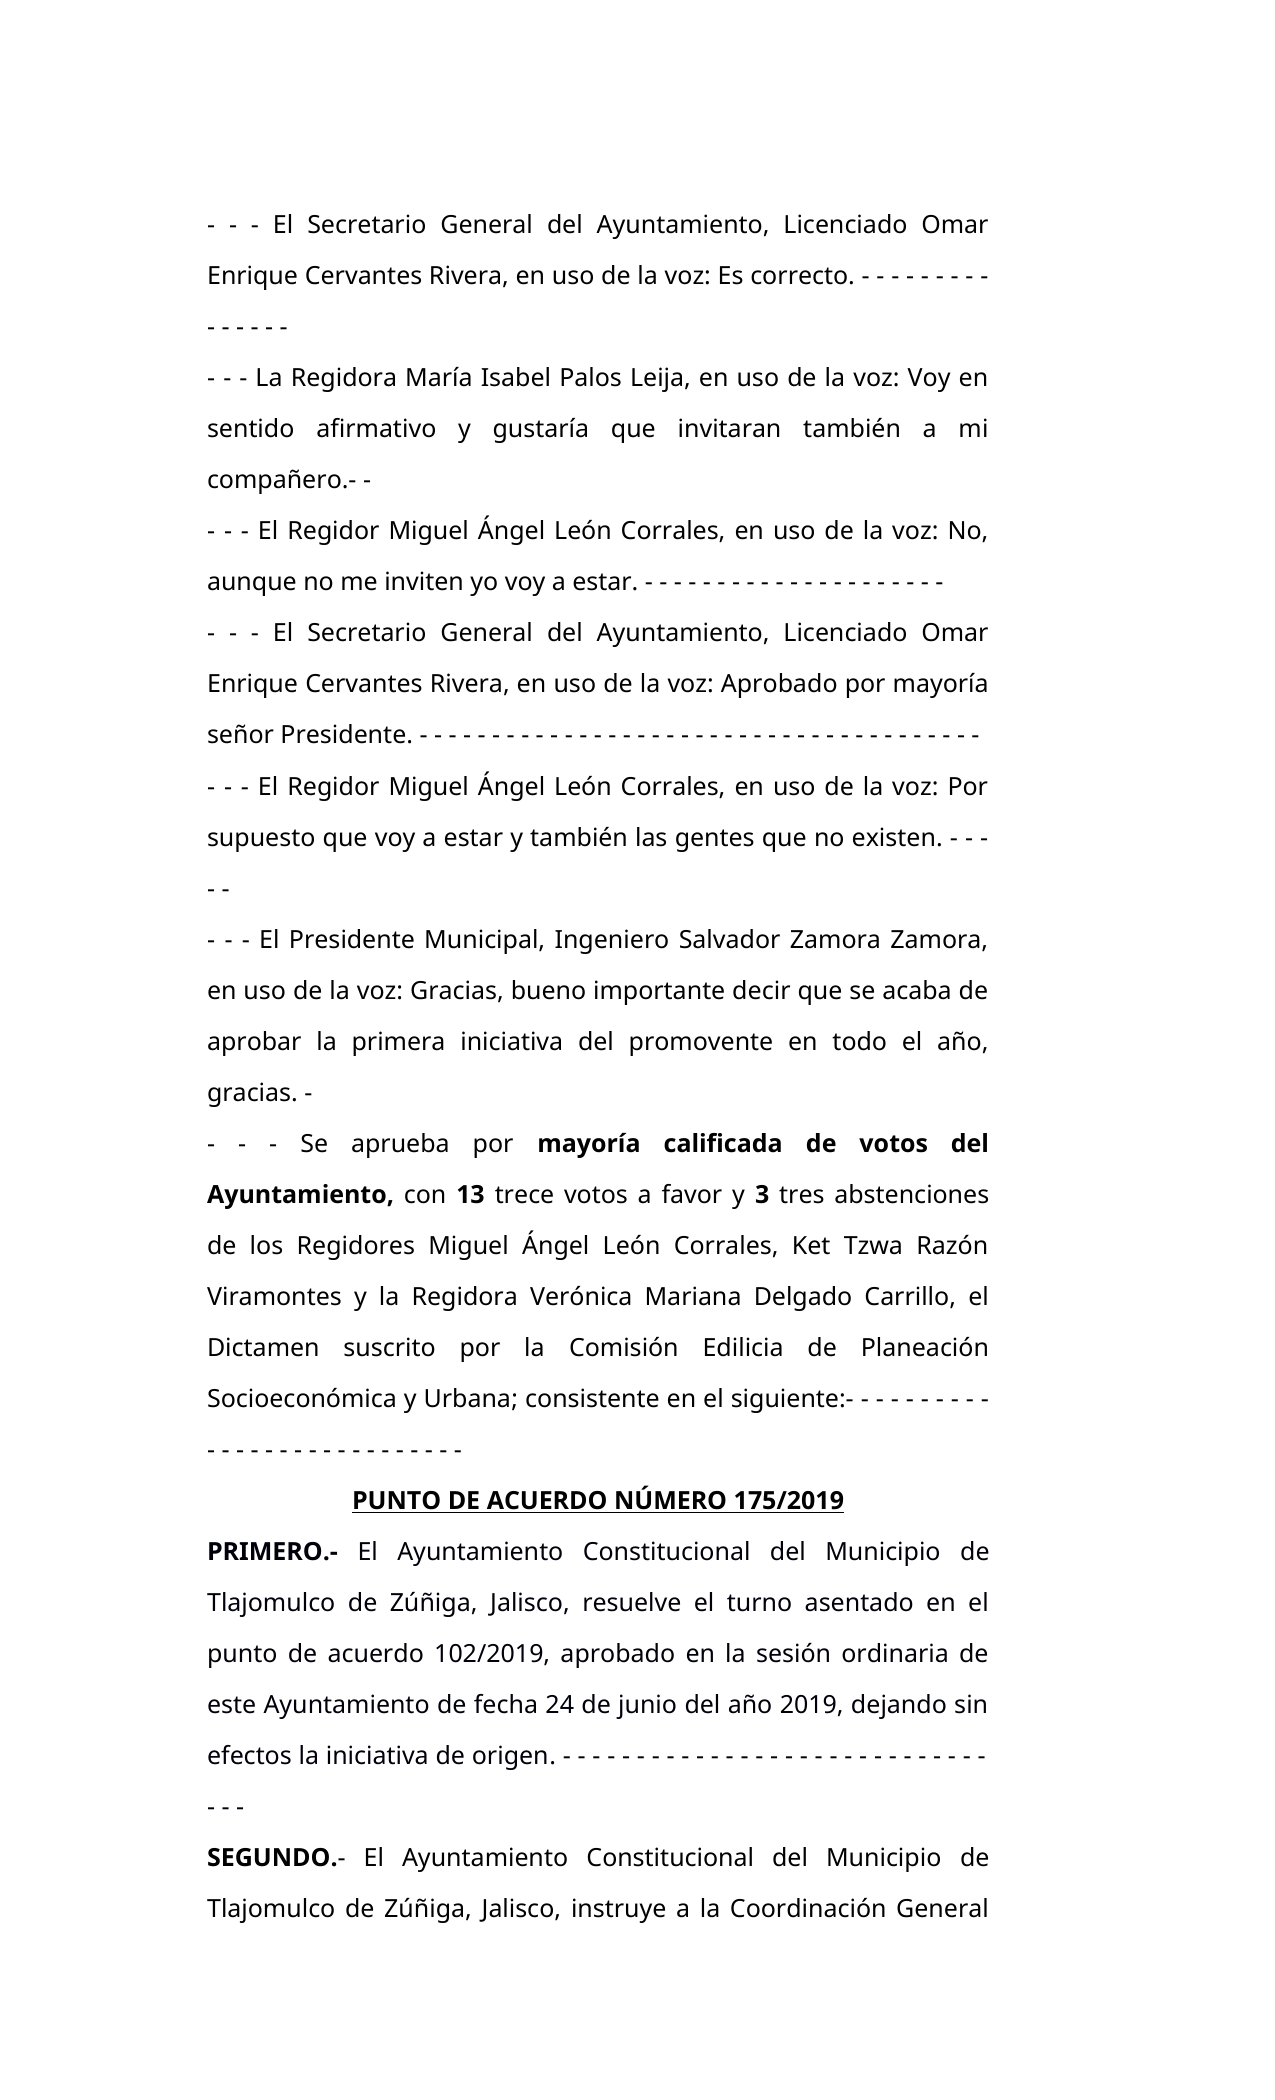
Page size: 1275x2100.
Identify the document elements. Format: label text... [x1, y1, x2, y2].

text - - - El Regidor Miguel Ángel León Corrales, en uso de la voz: Por supuesto que voy a estar y también las gentes que no existen. - - - - - [207, 768, 989, 904]
text - - - El Presidente Municipal, Ingeniero Salvador Zamora Zamora, en uso de la voz: Gracias, bueno importante decir que se acaba de aprobar la primera iniciativa del promovente en todo el año, gracias. - [207, 921, 989, 1108]
text - - - El Secretario General del Ayuntamiento, Licenciado Omar Enrique Cervantes Rivera, en uso de la voz: Es correcto. - - - - - - - - - - - - - - - [207, 207, 989, 343]
text - - - El Secretario General del Ayuntamiento, Licenciado Omar Enrique Cervantes Rivera, en uso de la voz: Aprobado por mayoría señor Presidente. - - - - - - - - - - - - - - - - - - - - - - - - - - - - - - - - - - - - - - - [207, 615, 989, 751]
text PUNTO DE ACUERDO NÚMERO 175/2019 [207, 1483, 989, 1517]
text PRIMERO.- El Ayuntamiento Constitucional del Municipio de Tlajomulco de Zúñiga, Jalisco, resuelve el turno asentado en el punto de acuerdo 102/2019, aprobado en la sesión ordinaria de este Ayuntamiento de fecha 24 de junio del año 2019, dejando sin efectos la iniciativa de origen. - - - - - - - - - - - - - - - - - - - - - - - - - - - - - - - - [207, 1534, 989, 1823]
text - - - La Regidora María Isabel Palos Leija, en uso de la voz: Voy en sentido afirmativo y gustaría que invitaran también a mi compañero.- - [207, 360, 989, 496]
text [207, 1840, 989, 1925]
text - - - El Regidor Miguel Ángel León Corrales, en uso de la voz: No, aunque no me inviten yo voy a estar. - - - - - - - - - - - - - - - - - - - - - [207, 513, 989, 598]
text - - - Se aprueba por mayoría calificada de votos del Ayuntamiento, con 13 trece votos a favor y 3 tres abstenciones de los Regidores Miguel Ángel León Corrales, Ket Tzwa Razón Viramontes y la Regidora Verónica Mariana Delgado Carrillo, el Dictamen suscrito por la Comisión Edilicia de Planeación Socioeconómica y Urbana; consistente en el siguiente:- - - - - - - - - - - - - - - - - - - - - - - - - - - - [207, 1126, 989, 1466]
